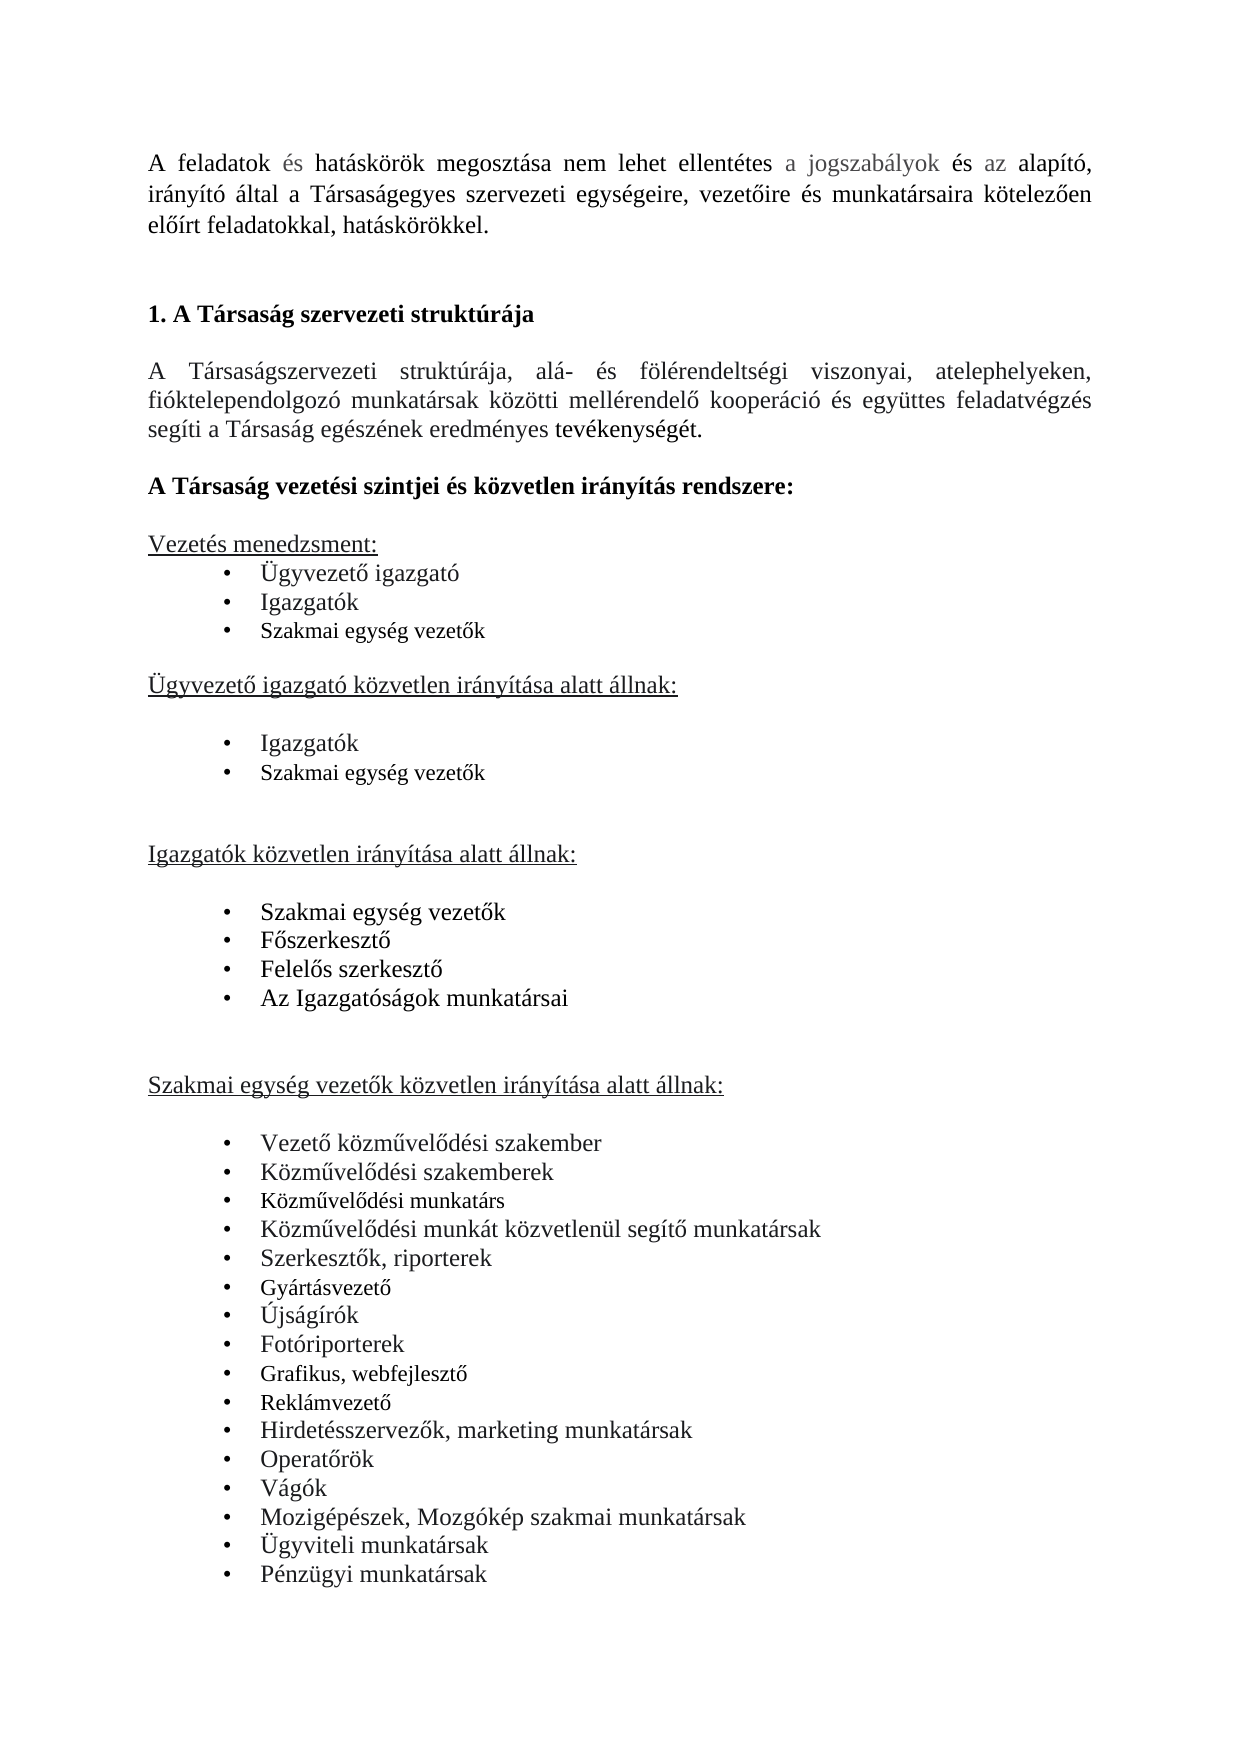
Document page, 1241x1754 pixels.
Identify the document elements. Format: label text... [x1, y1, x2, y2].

list Szakmai egység vezetők [148, 897, 1093, 926]
list Közművelődési munkatárs [148, 1186, 1093, 1214]
list Vágók [148, 1473, 1093, 1502]
list Közművelődési szakemberek [148, 1157, 1093, 1186]
list Reklámvezető [148, 1387, 1093, 1416]
text A feladatok és hatáskörök megosztása nem lehet ellentétes a jogszabályok és az alapító, irányító által a Társaságegyes szervezeti egységeire, vezetőire és munkatársaira kötelezően előírt feladatokkal, hatáskörökkel. [148, 148, 1093, 238]
list Szakmai egység vezetők [148, 757, 1093, 786]
list Vezető közművelődési szakember [148, 1128, 1093, 1157]
list Közművelődési munkát közvetlenül segítő munkatársak [148, 1214, 1093, 1243]
list Hirdetésszervezők, marketing munkatársak [148, 1416, 1093, 1444]
list Újságírók [148, 1301, 1093, 1329]
text 1. A Társaság szervezeti struktúrája [148, 299, 1093, 327]
text Ügyvezető igazgató közvetlen irányítása alatt állnak: [148, 670, 1093, 699]
list Igazgatók [148, 587, 1093, 615]
list Gyártásvezető [148, 1272, 1093, 1301]
text A Társaságszervezeti struktúrája, alá- és fölérendeltségi viszonyai, atelephelyeken, fióktelependolgozó munkatársak közötti mellérendelő kooperáció és együttes feladatvégzés segíti a Társaság egészének eredményes tevékenységét. [148, 356, 1093, 442]
list Főszerkesztő [148, 926, 1093, 954]
list Operatőrök [148, 1444, 1093, 1473]
list Ügyvezető igazgató [148, 558, 1093, 587]
list Fotóriporterek [148, 1329, 1093, 1358]
list Pénzügyi munkatársak [148, 1559, 1093, 1588]
list Az Igazgatóságok munkatársai [148, 983, 1093, 1012]
list Igazgatók [148, 728, 1093, 757]
list Grafikus, webfejlesztő [148, 1358, 1093, 1387]
text Vezetés menedzsment: [148, 529, 1093, 558]
list Felelős szerkesztő [148, 954, 1093, 983]
text Szakmai egység vezetők közvetlen irányítása alatt állnak: [148, 1070, 1093, 1099]
list Mozigépészek, Mozgókép szakmai munkatársak [148, 1502, 1093, 1531]
text A Társaság vezetési szintjei és közvetlen irányítás rendszere: [148, 471, 1093, 500]
list Ügyviteli munkatársak [148, 1531, 1093, 1559]
list Szakmai egység vezetők [148, 615, 1093, 644]
text Igazgatók közvetlen irányítása alatt állnak: [148, 839, 1093, 867]
list Szerkesztők, riporterek [148, 1243, 1093, 1272]
